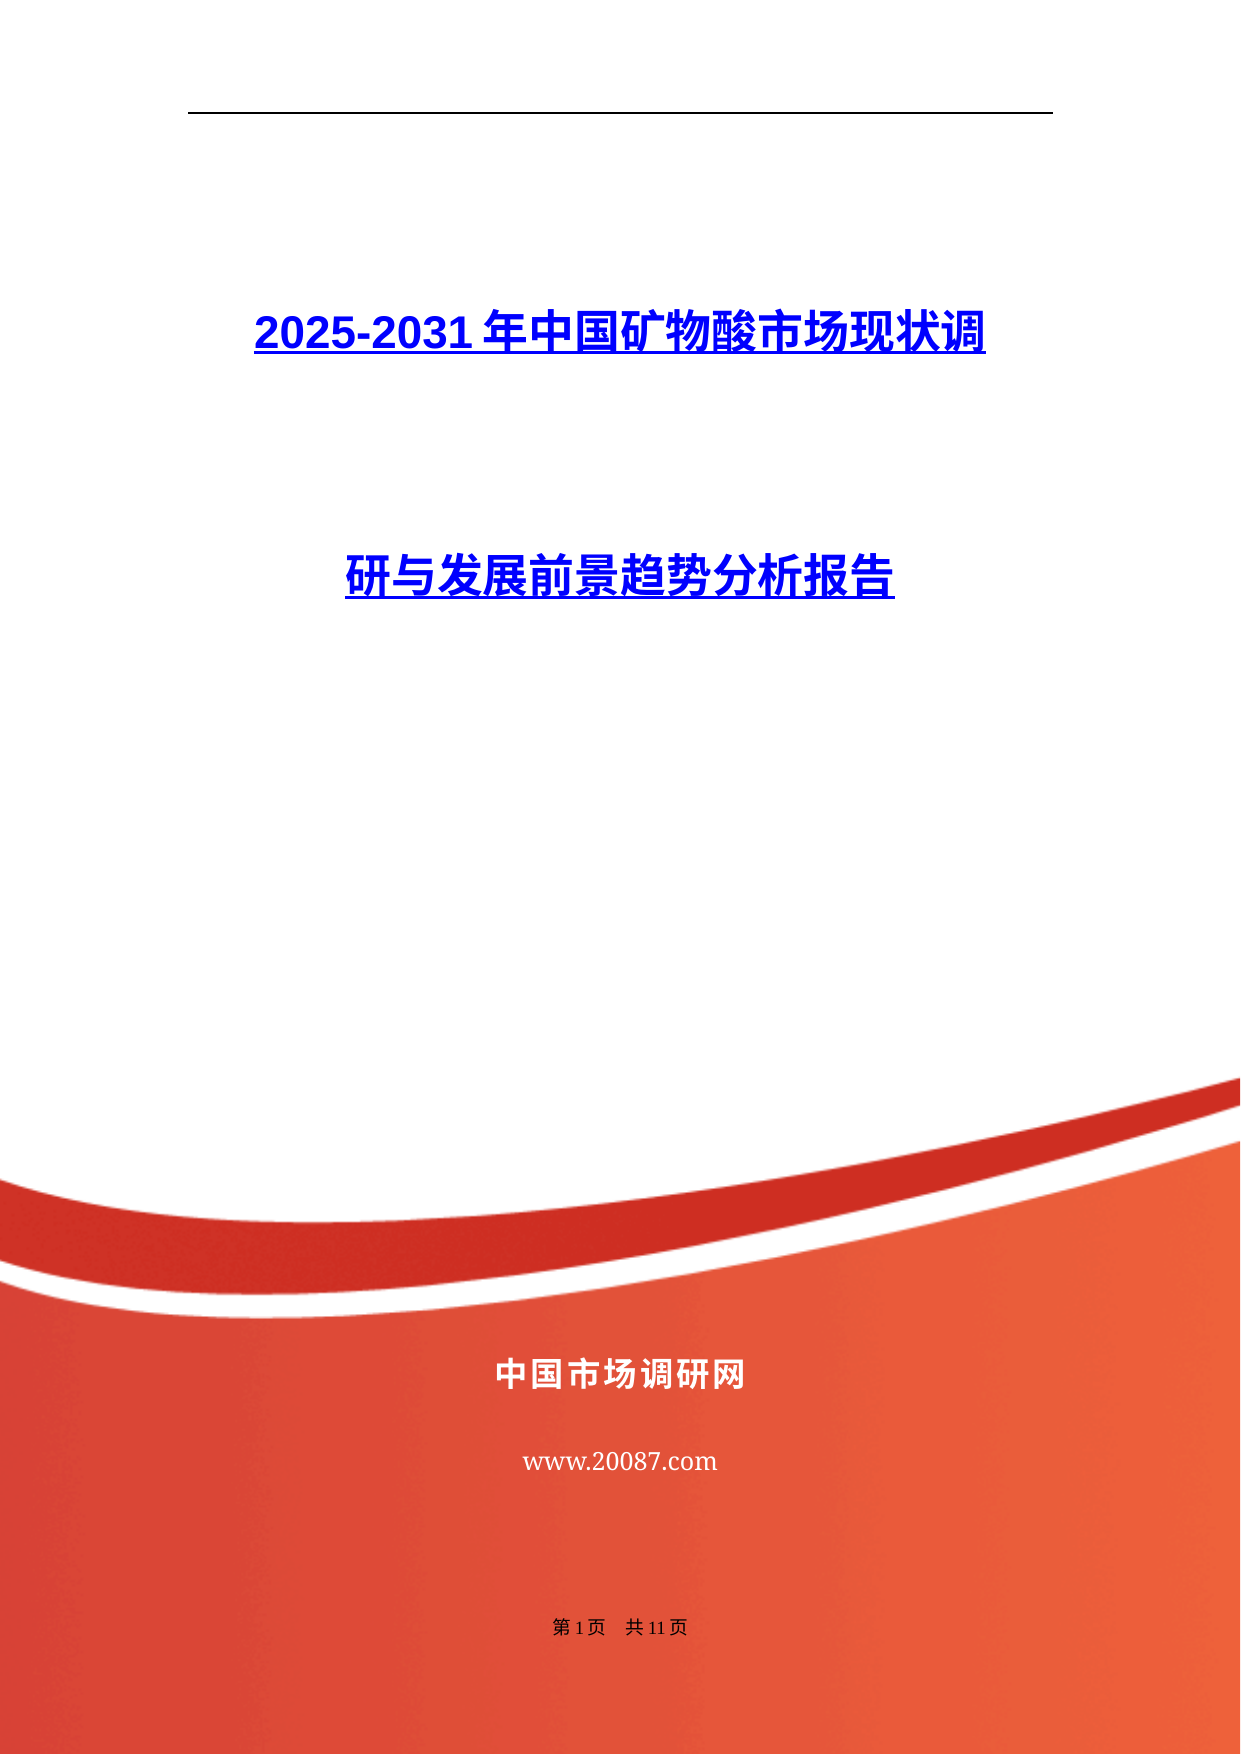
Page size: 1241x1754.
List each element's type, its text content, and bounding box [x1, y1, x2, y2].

picture [0, 1006, 1241, 1754]
table_header 2025-2031年中国矿物酸市场现状调研与发展前景趋势分析报告 [188, 207, 1053, 773]
subtitle 中国市场调研网 [187, 1339, 1053, 1404]
text www.20087.com [187, 1428, 1053, 1493]
